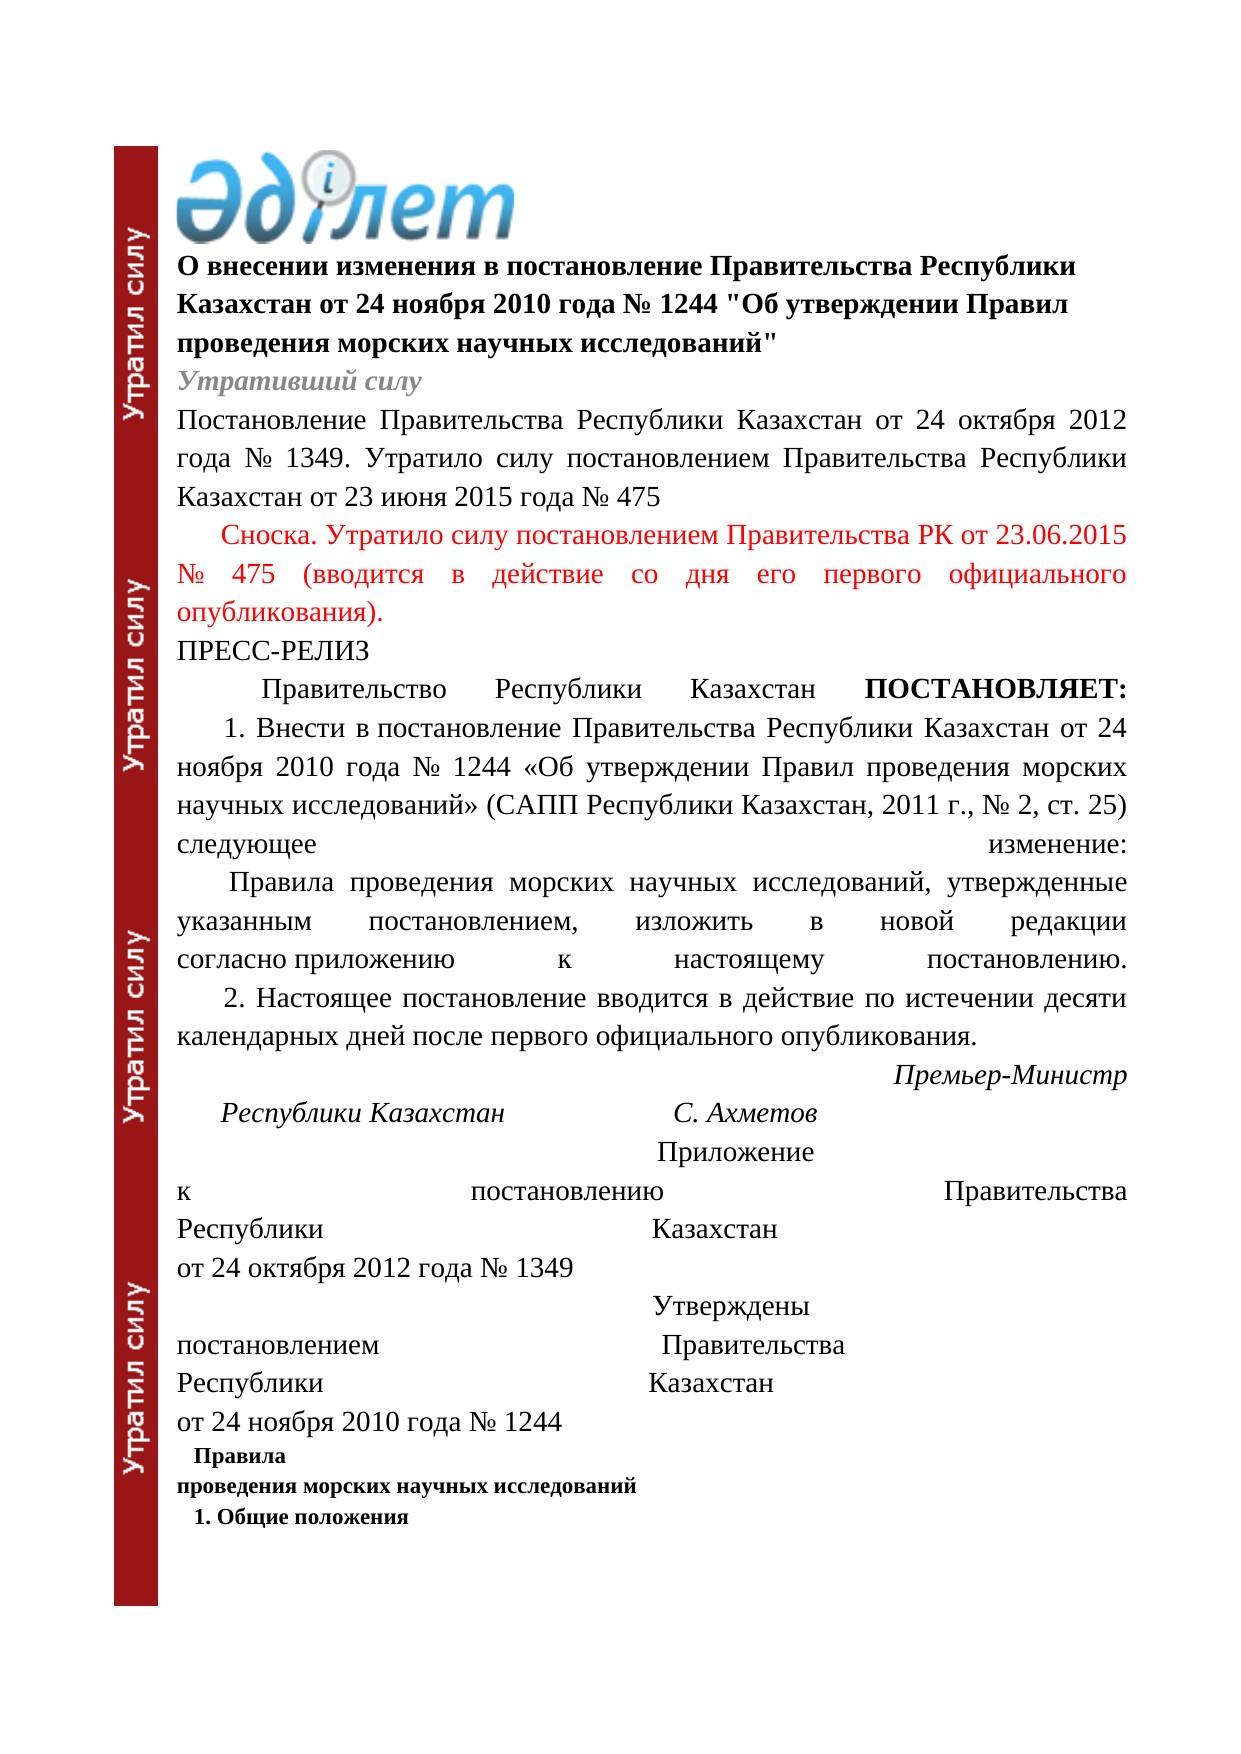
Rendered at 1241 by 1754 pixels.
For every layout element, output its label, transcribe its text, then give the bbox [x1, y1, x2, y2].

picture [114, 146, 158, 248]
text Приложение к постановлению Правительства Республики Казахстан от 24 октября 2012 года № 1349 [112, 1134, 1128, 1283]
picture [114, 1283, 158, 1288]
picture [114, 358, 158, 363]
picture [114, 1052, 158, 1057]
picture [114, 1129, 158, 1134]
text 1. Общие положения [112, 1503, 1128, 1529]
text Утративший силу [112, 363, 1128, 397]
picture [176, 150, 515, 244]
text Правительство Республики Казахстан ПОСТАНОВЛЯЕТ: 1. Внести в постановление Правительства Республики Казахстан от 24 ноября 2010 года № 1244 «Об утверждении Правил проведения морских научных исследований» (САПП Республики Казахстан, 2011 г., № 2, ст. 25) следующее изменение: Правила проведения морских научных исследований, утвержденные указанным постановлением, изложить в новой редакции согласно приложению к настоящему постановлению. 2. Настоящее постановление вводится в действие по истечении десяти календарных дней после первого официального опубликования. [112, 672, 1128, 1052]
picture [114, 512, 158, 517]
picture [114, 628, 158, 633]
picture [114, 1499, 158, 1503]
text О внесении изменения в постановление Правительства Республики Казахстан от 24 ноября 2010 года № 1244 "Об утверждении Правил проведения морских научных исследований" [112, 248, 1128, 358]
text Сноска. Утратило силу постановлением Правительства РК от 23.06.2015 № 475 (вводится в действие со дня его первого официального опубликования). [112, 517, 1128, 628]
text Премьер-Министр Республики Казахстан С. Ахметов [112, 1057, 1128, 1129]
text ПРЕСС-РЕЛИЗ [112, 633, 1128, 667]
picture [114, 397, 158, 402]
picture [114, 667, 158, 672]
picture [114, 1437, 158, 1442]
text Постановление Правительства Республики Казахстан от 24 октября 2012 года № 1349. Утратило силу постановлением Правительства Республики Казахстан от 23 июня 2015 года № 475 [112, 402, 1128, 512]
text Правила проведения морских научных исследований [112, 1442, 1128, 1499]
picture [114, 1529, 158, 1606]
text Утверждены постановлением Правительства Республики Казахстан от 24 ноября 2010 года № 1244 [112, 1288, 1128, 1437]
